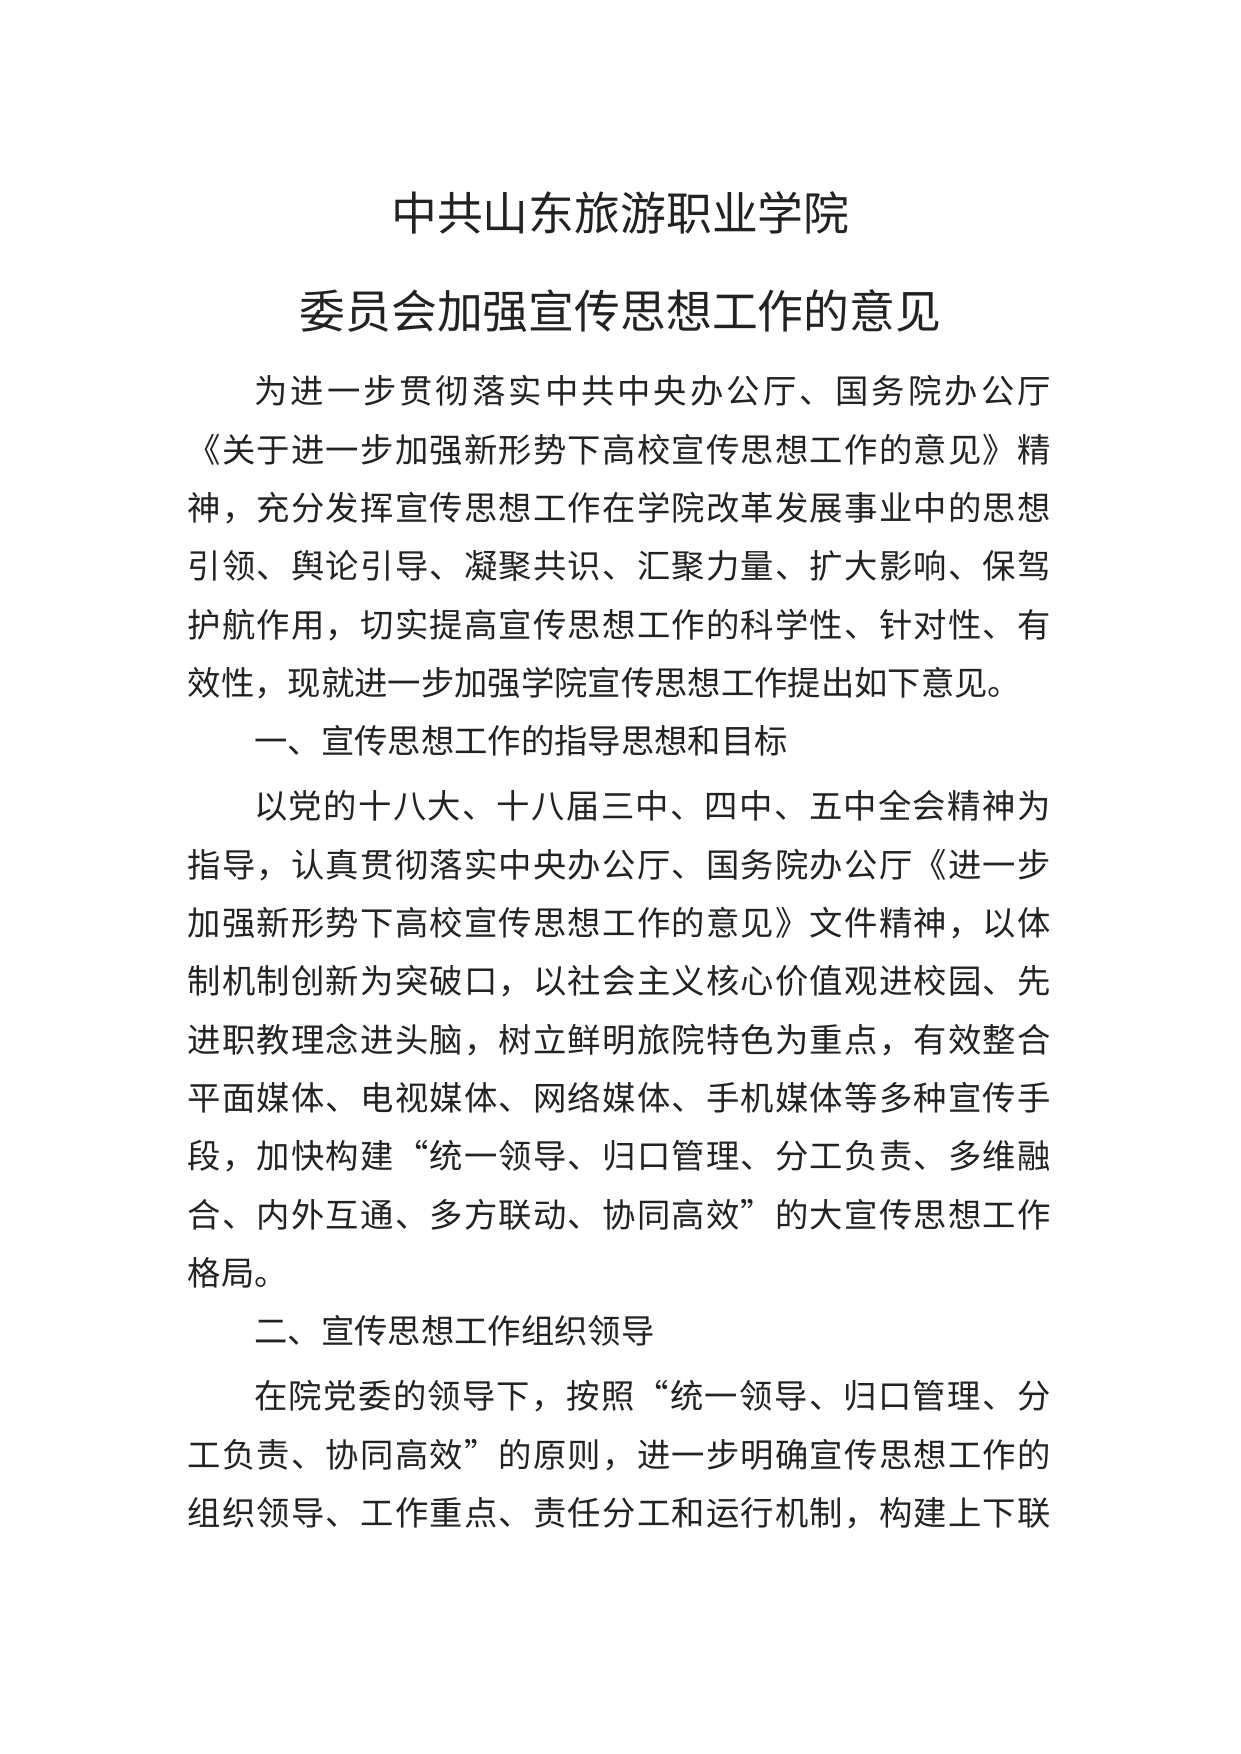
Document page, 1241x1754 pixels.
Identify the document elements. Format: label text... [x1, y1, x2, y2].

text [187, 1362, 1053, 1537]
text 为进一步贯彻落实中共中央办公厅、国务院办公厅《关于进一步加强新形势下高校宣传思想工作的意见》精神，充分发挥宣传思想工作在学院改革发展事业中的思想引领、舆论引导、凝聚共识、汇聚力量、扩大影响、保驾护航作用，切实提高宣传思想工作的科学性、针对性、有效性，现就进一步加强学院宣传思想工作提出如下意见。 [187, 357, 1053, 707]
text 一、宣传思想工作的指导思想和目标 [187, 707, 1053, 772]
text 中共山东旅游职业学院 [187, 162, 1053, 259]
text 二、宣传思想工作组织领导 [187, 1297, 1053, 1362]
text 以党的十八大、十八届三中、四中、五中全会精神为指导，认真贯彻落实中央办公厅、国务院办公厅《进一步加强新形势下高校宣传思想工作的意见》文件精神，以体制机制创新为突破口，以社会主义核心价值观进校园、先进职教理念进头脑，树立鲜明旅院特色为重点，有效整合平面媒体、电视媒体、网络媒体、手机媒体等多种宣传手段，加快构建“统一领导、归口管理、分工负责、多维融合、内外互通、多方联动、协同高效”的大宣传思想工作格局。 [187, 772, 1053, 1297]
text 委员会加强宣传思想工作的意见 [187, 259, 1053, 357]
